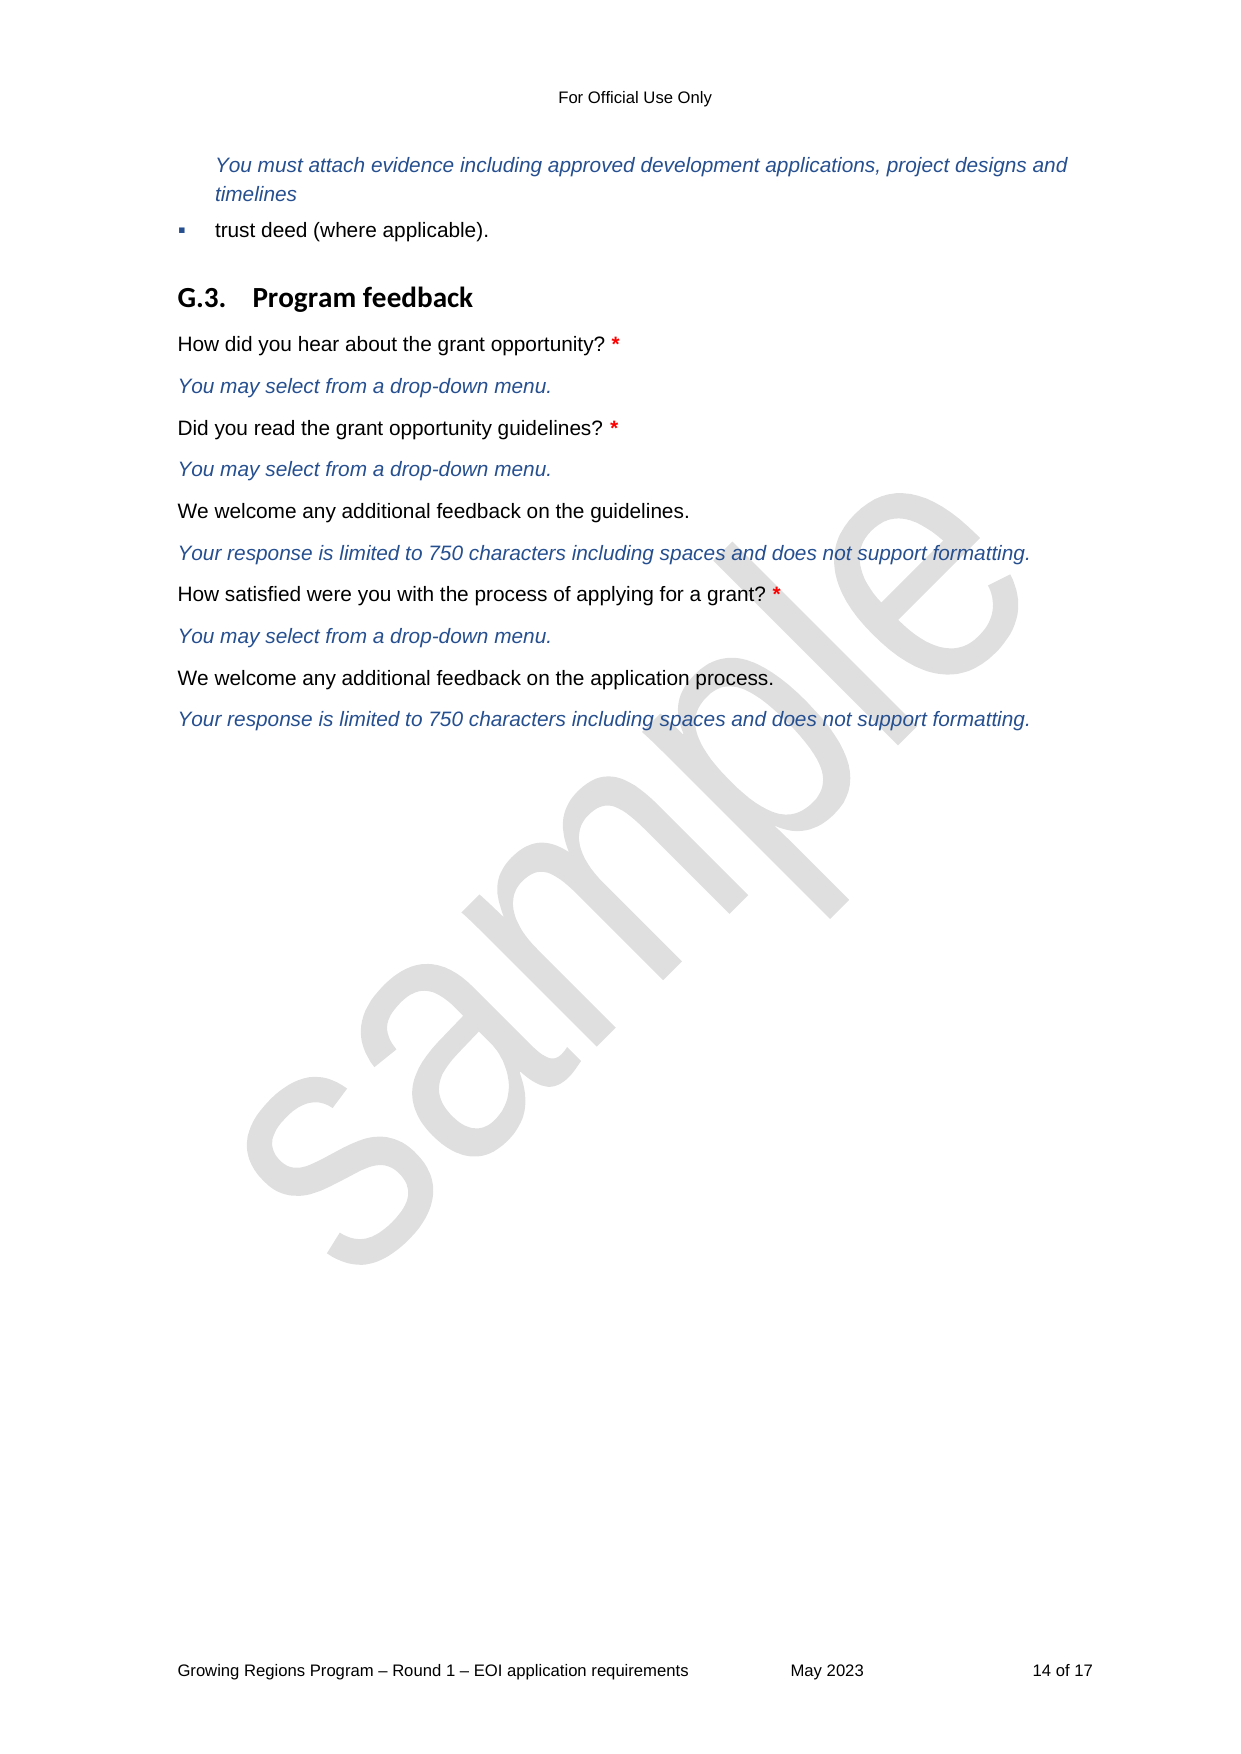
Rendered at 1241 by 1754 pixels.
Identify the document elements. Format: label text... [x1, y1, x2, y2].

text Your response is limited to 750 characters including spaces and does not support formatting. [177, 535, 1092, 564]
text How satisfied were you with the process of applying for a grant? * [177, 577, 1092, 606]
text Did you read the grant opportunity guidelines? * [177, 410, 1092, 439]
text You may select from a drop-down menu. [177, 369, 1092, 398]
text How did you hear about the grant opportunity? * [177, 327, 1092, 356]
text We welcome any additional feedback on the application process. [177, 660, 1092, 689]
text Your response is limited to 750 characters including spaces and does not support formatting. [177, 702, 1092, 731]
subtitle Program feedback [177, 279, 1092, 314]
text We welcome any additional feedback on the guidelines. [177, 494, 1092, 523]
list trust deed (where applicable). [177, 212, 1092, 241]
text You may select from a drop-down menu. [177, 619, 1092, 648]
list You must attach evidence including approved development applications, project designs and timelines [215, 148, 1092, 206]
text You may select from a drop-down menu. [177, 452, 1092, 481]
